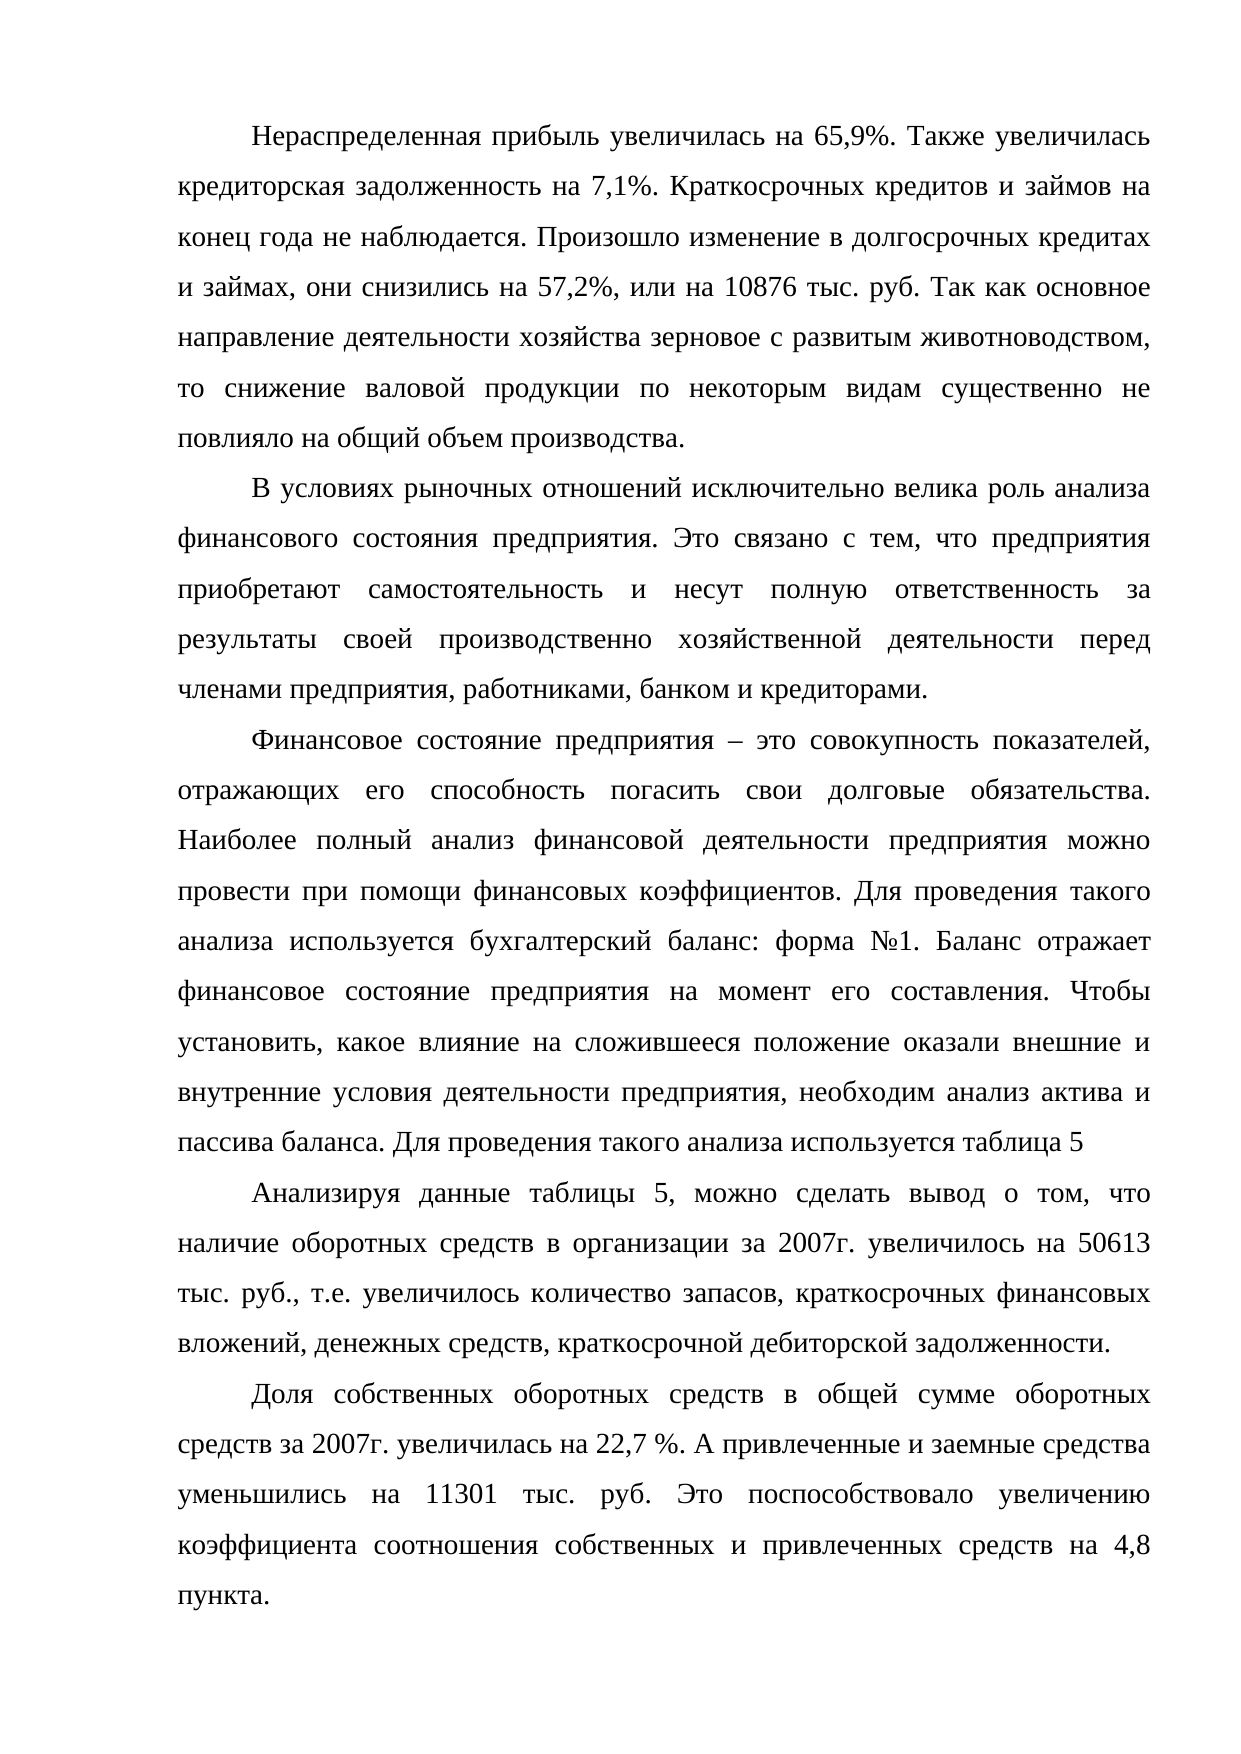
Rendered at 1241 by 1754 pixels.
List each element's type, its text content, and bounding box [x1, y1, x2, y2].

title В условиях рыночных отношений исключительно велика роль анализа финансового состояния предприятия. Это связано с тем, что предприятия приобретают самостоятельность и несут полную ответственность за результаты своей производственно хозяйственной деятельности перед членами предприятия, работниками, банком и кредиторами. [177, 470, 1152, 705]
title Нераспределенная прибыль увеличилась на 65,9%. Также увеличилась кредиторская задолженность на 7,1%. Краткосрочных кредитов и займов на конец года не наблюдается. Произошло изменение в долгосрочных кредитах и займах, они снизились на 57,2%, или на 10876 тыс. руб. Так как основное направление деятельности хозяйства зерновое с развитым животноводством, то снижение валовой продукции по некоторым видам существенно не повлияло на общий объем производства. [177, 118, 1152, 453]
title Анализируя данные таблицы 5, можно сделать вывод о том, что наличие оборотных средств в организации за 2007г. увеличилось на 50613 тыс. руб., т.е. увеличилось количество запасов, краткосрочных финансовых вложений, денежных средств, краткосрочной дебиторской задолженности. [177, 1175, 1152, 1359]
title Доля собственных оборотных средств в общей сумме оборотных средств за 2007г. увеличилась на 22,7 %. А привлеченные и заемные средства уменьшились на 11301 тыс. руб. Это поспособствовало увеличению коэффициента соотношения собственных и привлеченных средств на 4,8 пункта. [177, 1376, 1152, 1611]
title Финансовое состояние предприятия – это совокупность показателей, отражающих его способность погасить свои долговые обязательства. Наиболее полный анализ финансовой деятельности предприятия можно провести при помощи финансовых коэффициентов. Для проведения такого анализа используется бухгалтерский баланс: форма №1. Баланс отражает финансовое состояние предприятия на момент его составления. Чтобы установить, какое влияние на сложившееся положение оказали внешние и внутренние условия деятельности предприятия, необходим анализ актива и пассива баланса. Для проведения такого анализа используется таблица 5 [177, 722, 1152, 1158]
